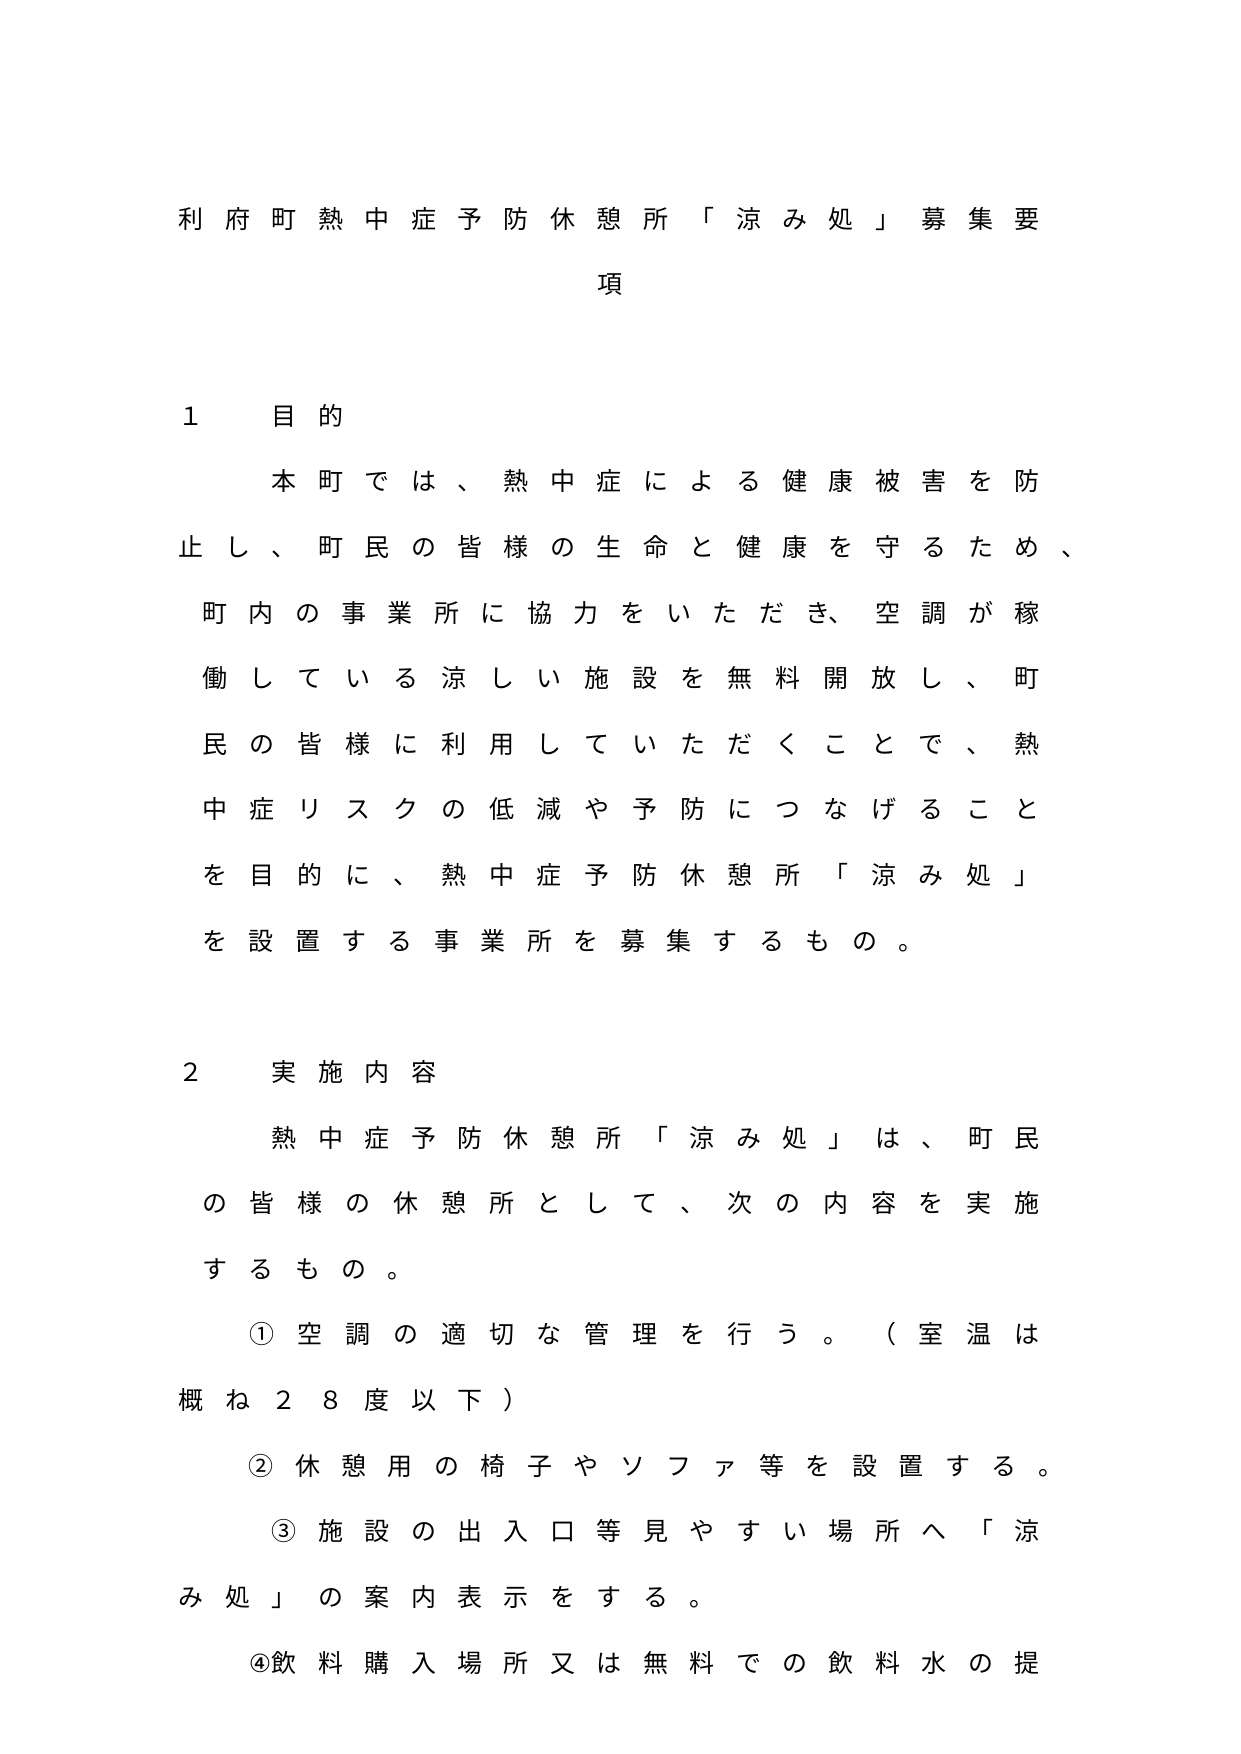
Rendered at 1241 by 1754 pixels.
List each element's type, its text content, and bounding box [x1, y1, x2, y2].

text ③施設の出入口等見やすい場所へ「涼み処」の案内表示をする。 [179, 1497, 1061, 1628]
text 利府町熱中症予防休憩所「涼み処」募集要項 [179, 184, 1061, 316]
text 本町では、熱中症による健康被害を防止し、町民の皆様の生命と健康を守るため、 [179, 447, 1061, 578]
text ①空調の適切な管理を行う。（室温は概ね２８度以下） [179, 1300, 1061, 1431]
text １ 目的 [179, 381, 1061, 447]
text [179, 1628, 1061, 1694]
text 熱中症予防休憩所「涼み処」は、町民の皆様の休憩所として、次の内容を実施するもの。 [179, 1103, 1061, 1300]
text ②休憩用の椅子やソファ等を設置する。 [179, 1431, 1061, 1497]
text ２ 実施内容 [179, 1038, 1061, 1103]
text 町内の事業所に協力をいただき、空調が稼働している涼しい施設を無料開放し、町民の皆様に利用していただくことで、熱中症リスクの低減や予防につなげることを目的に、熱中症予防休憩所「涼み処」を設置する事業所を募集するもの。 [199, 578, 1061, 972]
